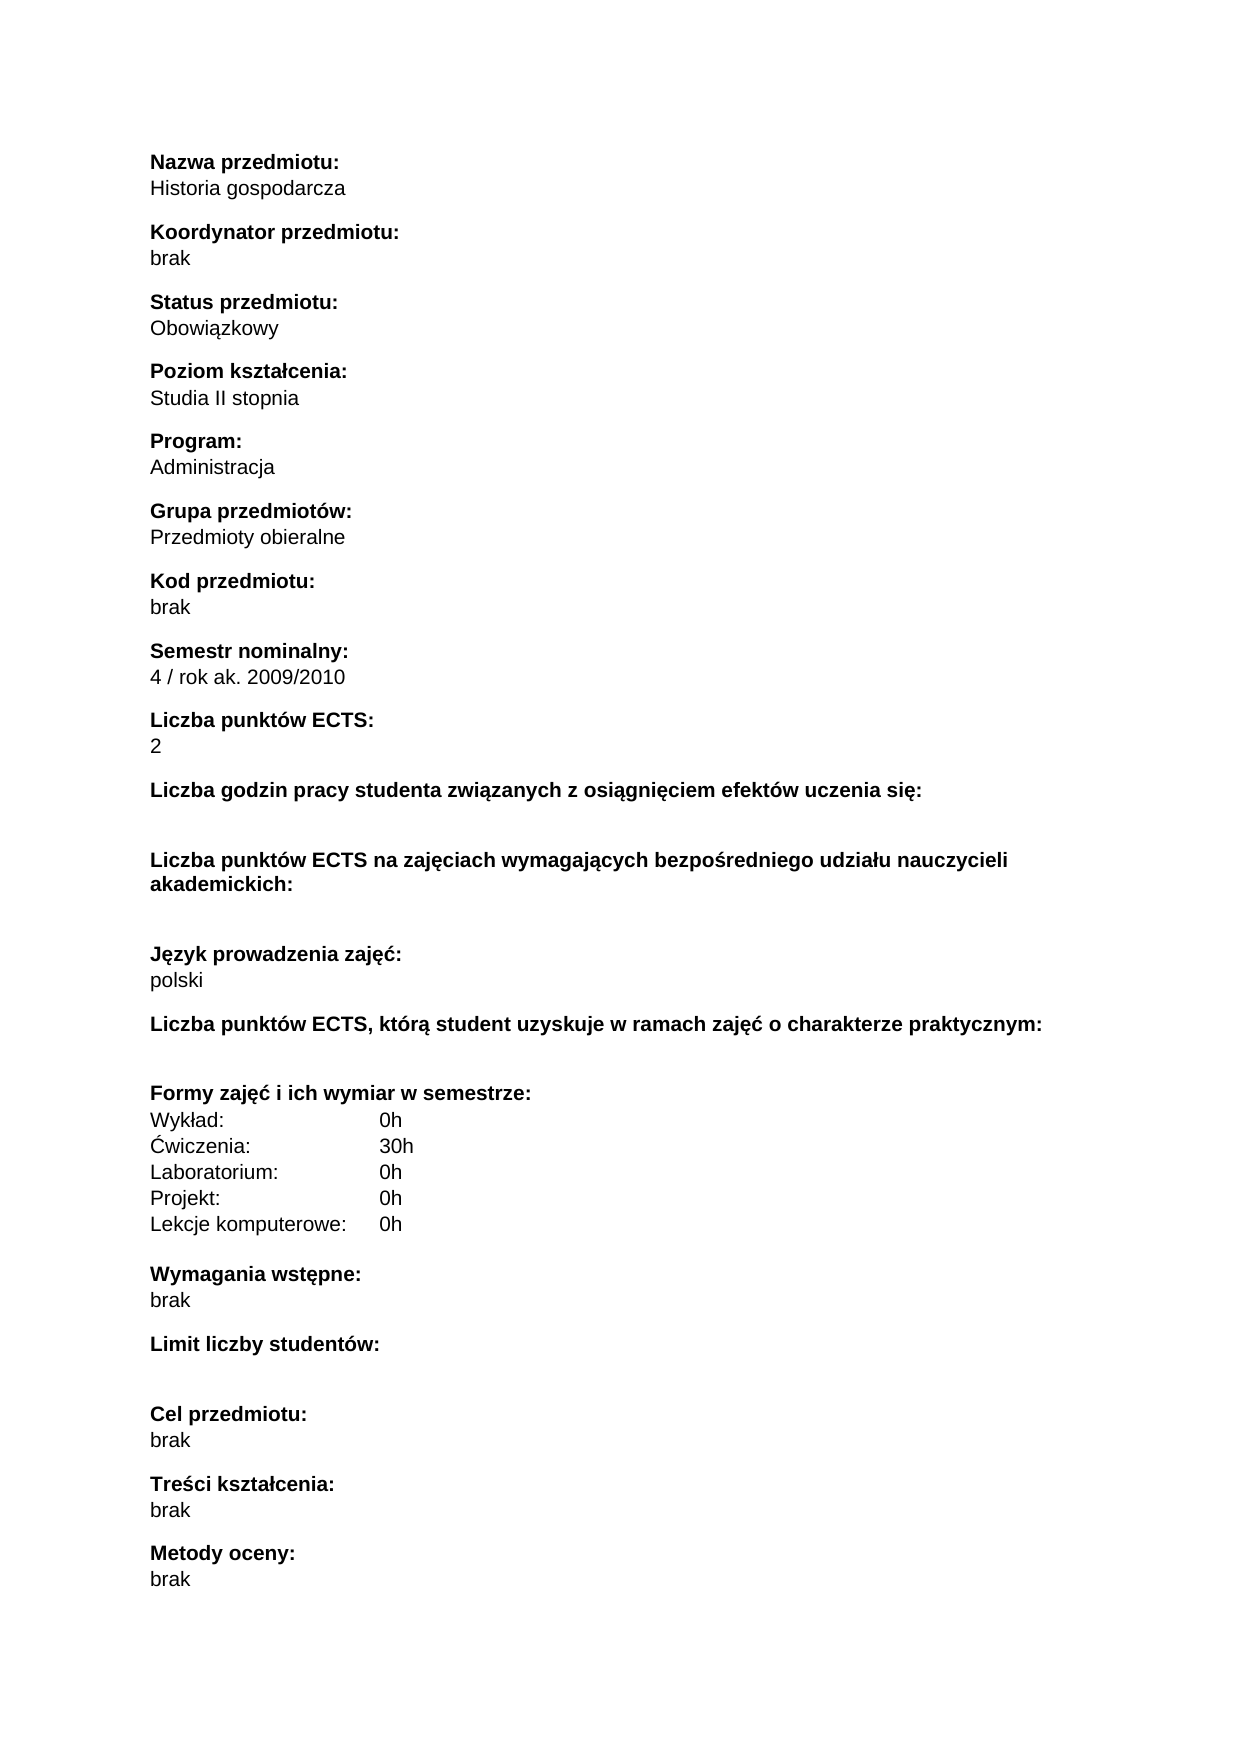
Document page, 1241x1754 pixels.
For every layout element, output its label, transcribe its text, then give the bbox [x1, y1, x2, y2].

text brak [150, 595, 1090, 619]
text Liczba punktów ECTS na zajęciach wymagających bezpośredniego udziału nauczycieli akademickich: [150, 848, 1090, 896]
text Liczba godzin pracy studenta związanych z osiągnięciem efektów uczenia się: [150, 778, 1090, 802]
table_cell 0h [369, 1184, 597, 1210]
text Status przedmiotu: [150, 289, 1090, 313]
text Nazwa przedmiotu: [150, 150, 1090, 174]
text Semestr nominalny: [150, 638, 1090, 662]
text Studia II stopnia [150, 385, 1090, 409]
text brak [150, 1567, 1090, 1591]
text Kod przedmiotu: [150, 569, 1090, 593]
text Przedmioty obieralne [150, 525, 1090, 549]
text brak [150, 1497, 1090, 1521]
text Treści kształcenia: [150, 1471, 1090, 1495]
table_cell Laboratorium: [140, 1160, 367, 1184]
text Grupa przedmiotów: [150, 499, 1090, 523]
text 4 / rok ak. 2009/2010 [150, 664, 1090, 688]
text Poziom kształcenia: [150, 359, 1090, 383]
text brak [150, 1428, 1090, 1452]
text Cel przedmiotu: [150, 1402, 1090, 1426]
text Język prowadzenia zajęć: [150, 942, 1090, 966]
text Liczba punktów ECTS: [150, 708, 1090, 732]
table_cell Lekcje komputerowe: [140, 1212, 367, 1236]
text Koordynator przedmiotu: [150, 220, 1090, 244]
text brak [150, 1288, 1090, 1312]
text Formy zajęć i ich wymiar w semestrze: [150, 1081, 1090, 1105]
text polski [150, 968, 1090, 992]
text Wymagania wstępne: [150, 1262, 1090, 1286]
table_cell 30h [369, 1132, 597, 1158]
table_cell 0h [369, 1158, 597, 1184]
text Liczba punktów ECTS, którą student uzyskuje w ramach zajęć o charakterze praktycznym: [150, 1011, 1090, 1035]
text Administracja [150, 455, 1090, 479]
text Metody oceny: [150, 1541, 1090, 1565]
table_cell 0h [369, 1210, 597, 1236]
text brak [150, 246, 1090, 270]
table_cell Ćwiczenia: [140, 1134, 367, 1158]
table_header Wykład: [140, 1108, 367, 1132]
text Limit liczby studentów: [150, 1332, 1090, 1356]
text Historia gospodarcza [150, 176, 1090, 200]
text Obowiązkowy [150, 316, 1090, 339]
table_header 0h [369, 1108, 597, 1132]
table_cell Projekt: [140, 1186, 367, 1210]
text 2 [150, 734, 1090, 758]
text Program: [150, 429, 1090, 453]
